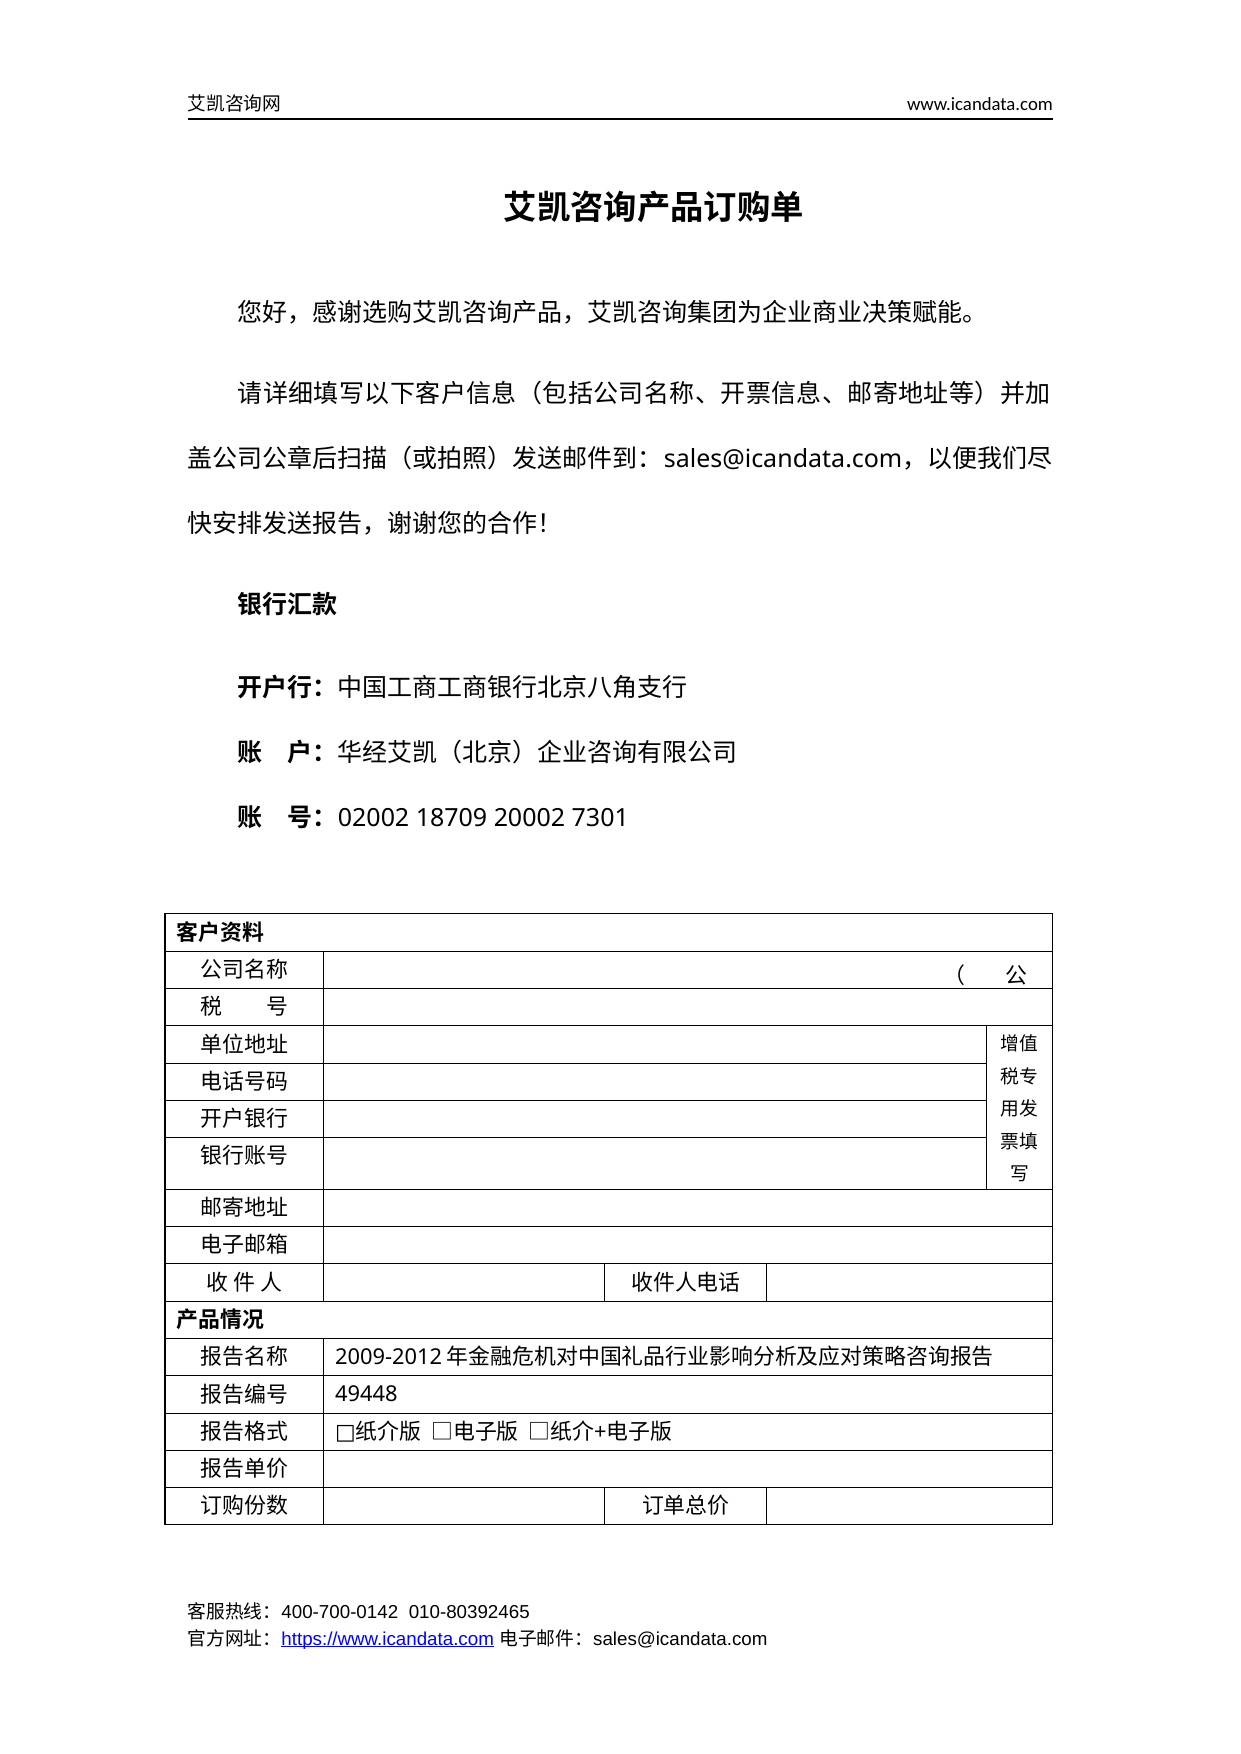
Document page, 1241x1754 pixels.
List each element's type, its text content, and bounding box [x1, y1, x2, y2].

table_cell [324, 1190, 1052, 1226]
table_cell 邮寄地址 [166, 1190, 323, 1226]
text 请详细填写以下客户信息（包括公司名称、开票信息、邮寄地址等）并加盖公司公章后扫描（或拍照）发送邮件到：sales@icandata.com，以便我们尽快安排发送报告，谢谢您的合作！ [187, 359, 1053, 554]
table_cell [324, 952, 1052, 988]
table_cell 49448 [324, 1376, 1052, 1412]
table_cell [324, 1451, 1052, 1487]
table_cell 报告名称 [166, 1339, 323, 1375]
text 银行汇款 [187, 570, 1053, 635]
table_cell 订单总价 [605, 1488, 766, 1524]
table_cell [767, 1264, 1052, 1301]
table_cell 增值税专用发票填写 [987, 1026, 1052, 1189]
text 开户行：中国工商工商银行北京八角支行 [187, 653, 1053, 718]
table_cell 税 号 [166, 989, 323, 1025]
table_cell [324, 1101, 986, 1137]
table_cell 产品情况 [166, 1302, 1052, 1338]
table_cell 报告编号 [166, 1376, 323, 1412]
table_cell [767, 1488, 1052, 1524]
table_cell [324, 1488, 604, 1524]
table_cell 开户银行 [166, 1101, 323, 1137]
table_cell 电子邮箱 [166, 1227, 323, 1263]
table_cell 银行账号 [166, 1138, 323, 1189]
table_cell [324, 1138, 986, 1189]
text 艾凯咨询产品订购单 [187, 172, 1053, 237]
table_cell 收 件 人 [166, 1264, 323, 1301]
table_cell [324, 989, 1052, 1025]
table_header 客户资料 [166, 914, 1052, 951]
table_cell 报告单价 [166, 1451, 323, 1487]
text 账 户：华经艾凯（北京）企业咨询有限公司 [187, 718, 1053, 783]
table_cell 订购份数 [166, 1488, 323, 1524]
table_cell 收件人电话 [605, 1264, 766, 1301]
text 账 号：02002 18709 20002 7301 [187, 783, 1053, 848]
table_cell [324, 1227, 1052, 1263]
table_cell 电话号码 [166, 1064, 323, 1100]
table_cell [324, 1264, 604, 1301]
table_cell [324, 1064, 986, 1100]
table_cell 公司名称 [166, 952, 323, 988]
table_cell 2009-2012年金融危机对中国礼品行业影响分析及应对策略咨询报告 [324, 1339, 1052, 1375]
table_cell □纸介版 □电子版 □纸介+电子版 [324, 1414, 1052, 1450]
table_cell [324, 1026, 986, 1062]
table_cell 单位地址 [166, 1026, 323, 1062]
text 您好，感谢选购艾凯咨询产品，艾凯咨询集团为企业商业决策赋能。 [187, 278, 1053, 343]
table_cell 报告格式 [166, 1414, 323, 1450]
